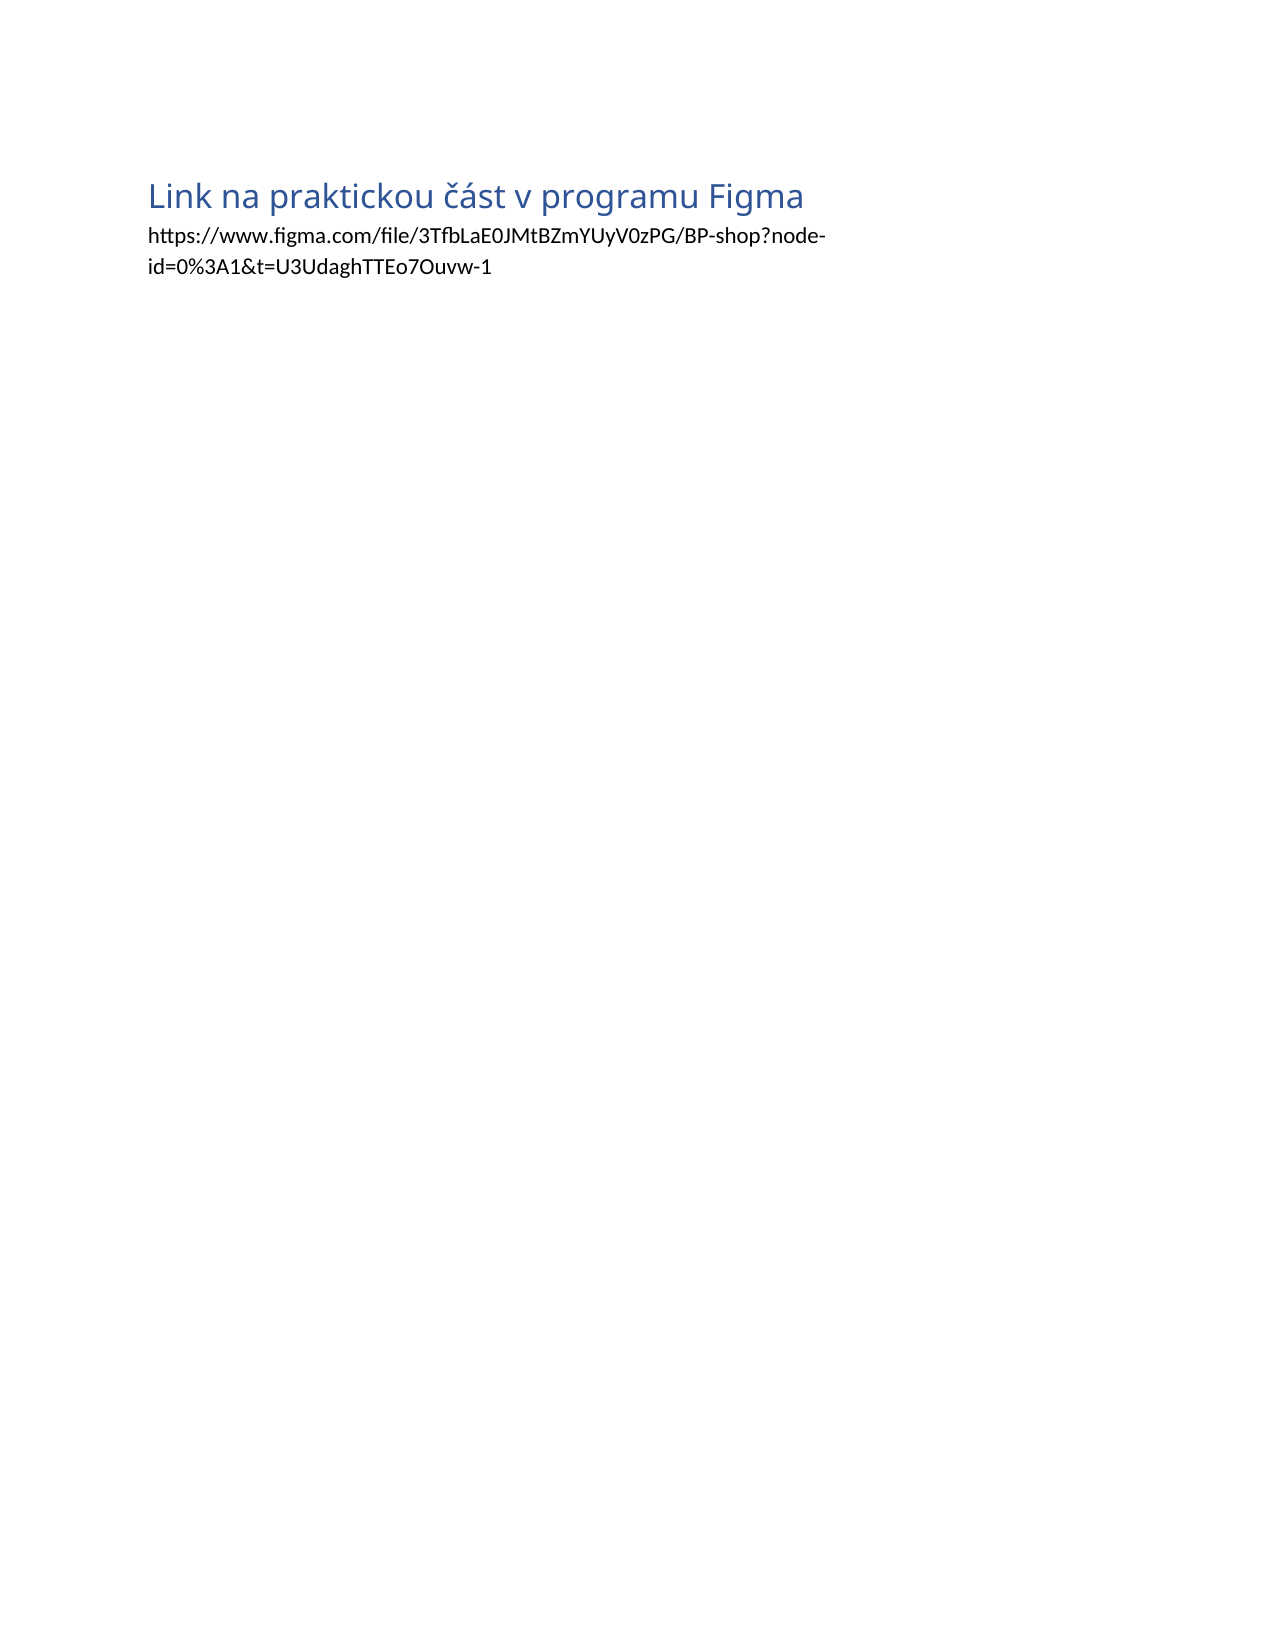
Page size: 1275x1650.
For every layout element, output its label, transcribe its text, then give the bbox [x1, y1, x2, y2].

subtitle Link na praktickou část v programu Figma [148, 173, 1127, 218]
text https://www.figma.com/file/3TfbLaE0JMtBZmYUyV0zPG/BP-shop?node-id=0%3A1&t=U3UdaghTTEo7Ouvw-1 [148, 222, 1127, 280]
